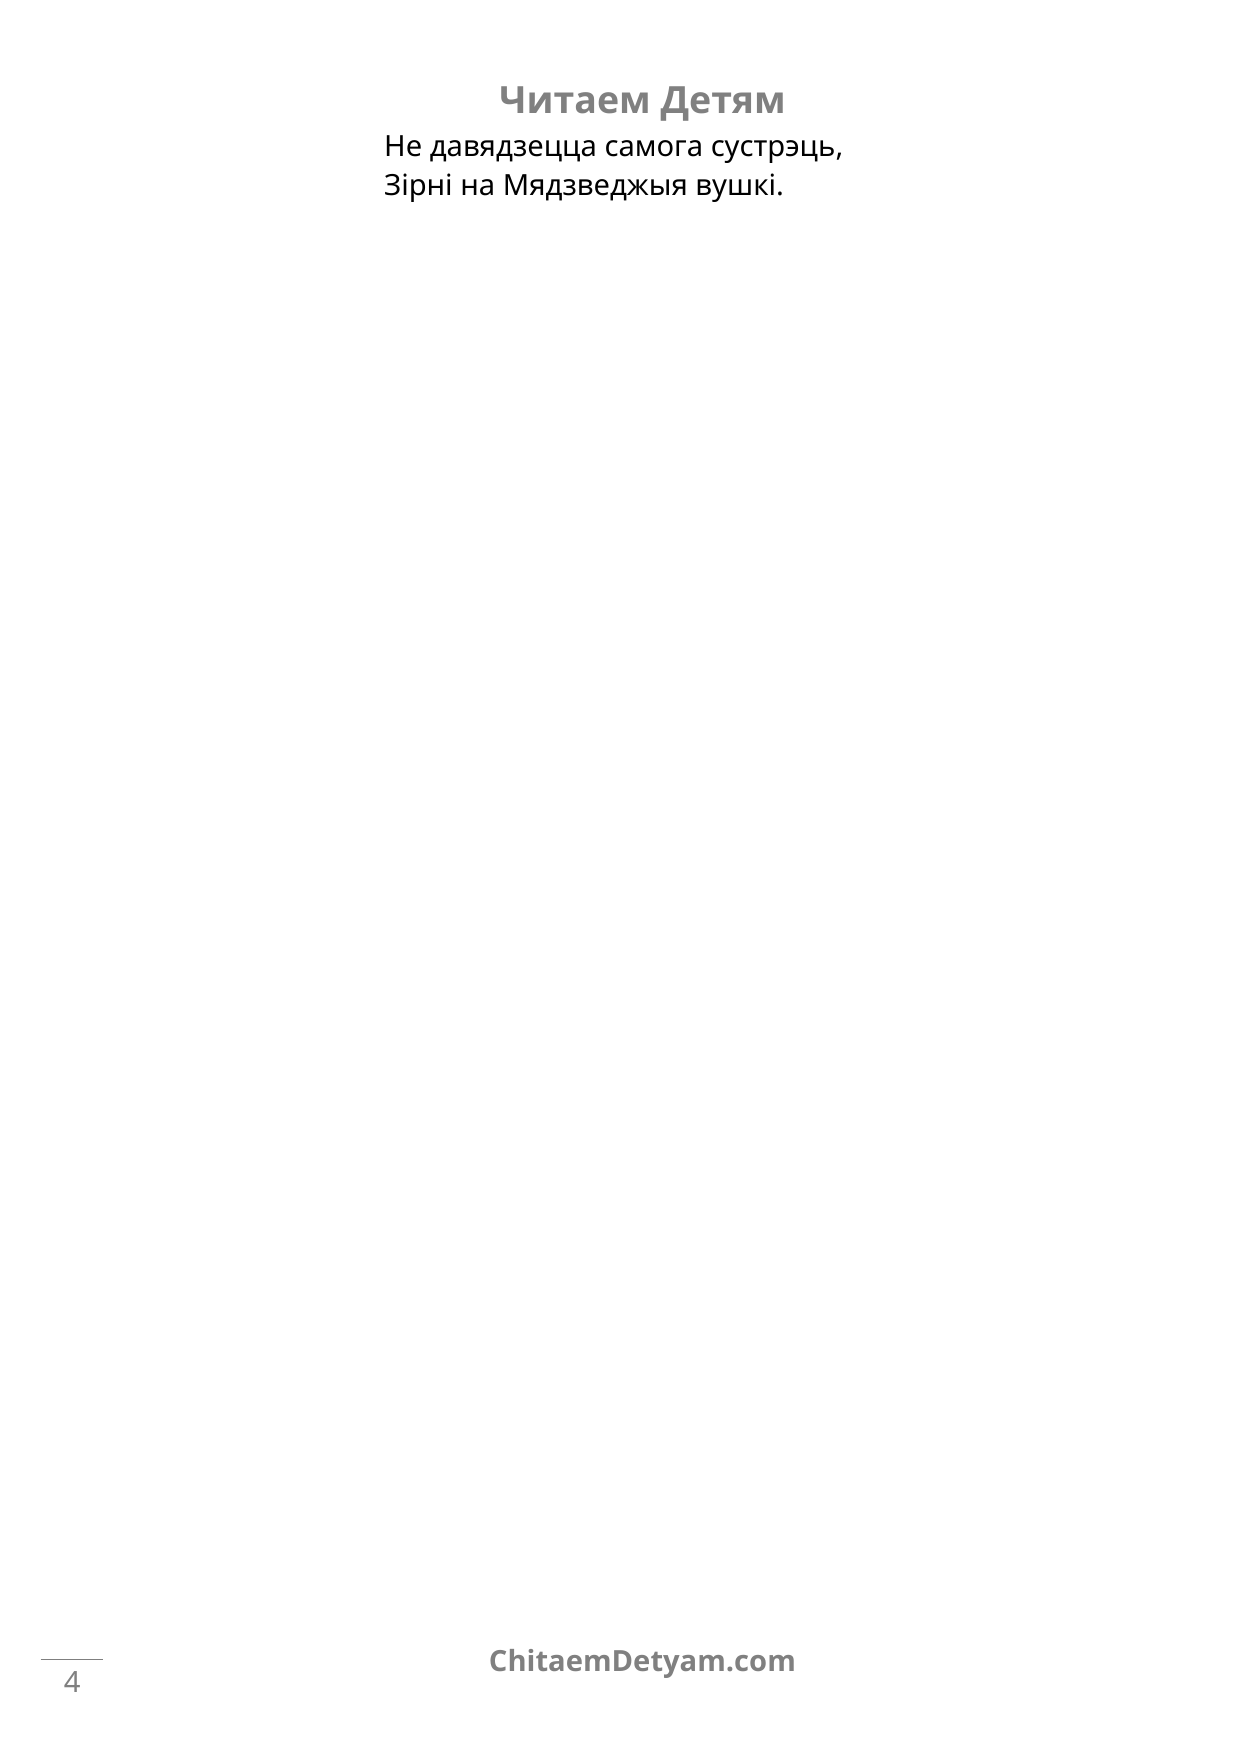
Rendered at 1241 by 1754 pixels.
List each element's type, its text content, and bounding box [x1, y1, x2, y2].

text Зірні на Мядзведжыя вушкі. [384, 164, 1167, 204]
text Не давядзецца самога сустрэць, [384, 125, 1167, 164]
